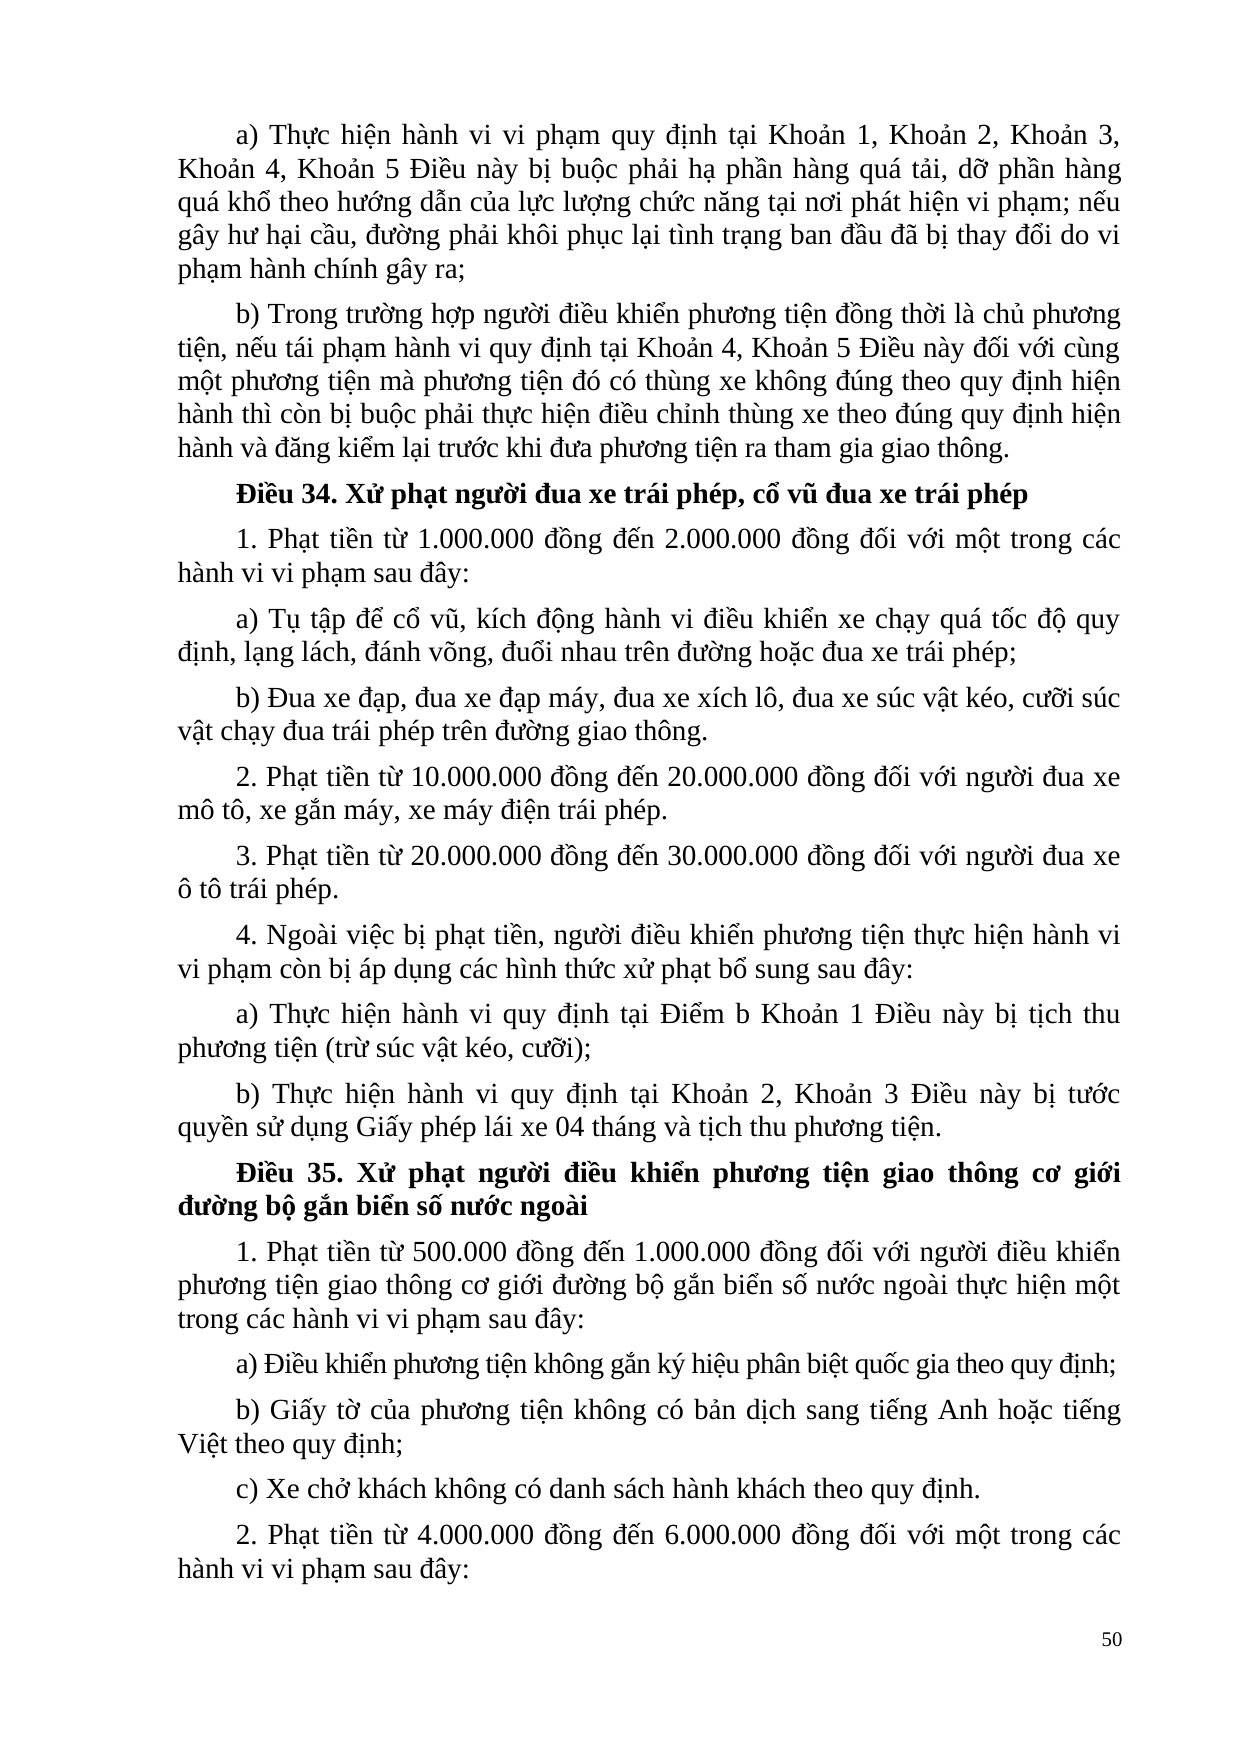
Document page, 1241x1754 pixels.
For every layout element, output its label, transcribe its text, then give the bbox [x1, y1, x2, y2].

text a) Điều khiển phương tiện không gắn ký hiệu phân biệt quốc gia theo quy định; [177, 1347, 1122, 1381]
text b) Trong trường hợp người điều khiển phương tiện đồng thời là chủ phương tiện, nếu tái phạm hành vi quy định tại Khoản 4, Khoản 5 Điều này đối với cùng một phương tiện mà phương tiện đó có thùng xe không đúng theo quy định hiện hành thì còn bị buộc phải thực hiện điều chỉnh thùng xe theo đúng quy định hiện hành và đăng kiểm lại trước khi đưa phương tiện ra tham gia giao thông. [177, 297, 1122, 464]
text a) Thực hiện hành vi quy định tại Điểm b Khoản 1 Điều này bị tịch thu phương tiện (trừ súc vật kéo, cưỡi); [177, 997, 1122, 1064]
text b) Giấy tờ của phương tiện không có bản dịch sang tiếng Anh hoặc tiếng Việt theo quy định; [177, 1393, 1122, 1460]
text 4. Ngoài việc bị phạt tiền, người điều khiển phương tiện thực hiện hành vi vi phạm còn bị áp dụng các hình thức xử phạt bổ sung sau đây: [177, 918, 1122, 985]
text 3. Phạt tiền từ 20.000.000 đồng đến 30.000.000 đồng đối với người đua xe ô tô trái phép. [177, 839, 1122, 906]
text 1. Phạt tiền từ 1.000.000 đồng đến 2.000.000 đồng đối với một trong các hành vi vi phạm sau đây: [177, 522, 1122, 589]
text 2. Phạt tiền từ 4.000.000 đồng đến 6.000.000 đồng đối với một trong các hành vi vi phạm sau đây: [177, 1518, 1122, 1585]
text a) Tụ tập để cổ vũ, kích động hành vi điều khiển xe chạy quá tốc độ quy định, lạng lách, đánh võng, đuổi nhau trên đường hoặc đua xe trái phép; [177, 601, 1122, 668]
text a) Thực hiện hành vi vi phạm quy định tại Khoản 1, Khoản 2, Khoản 3, Khoản 4, Khoản 5 Điều này bị buộc phải hạ phần hàng quá tải, dỡ phần hàng quá khổ theo hướng dẫn của lực lượng chức năng tại nơi phát hiện vi phạm; nếu gây hư hại cầu, đường phải khôi phục lại tình trạng ban đầu đã bị thay đổi do vi phạm hành chính gây ra; [177, 118, 1122, 285]
text c) Xe chở khách không có danh sách hành khách theo quy định. [177, 1472, 1122, 1506]
text b) Thực hiện hành vi quy định tại Khoản 2, Khoản 3 Điều này bị tước quyền sử dụng Giấy phép lái xe 04 tháng và tịch thu phương tiện. [177, 1076, 1122, 1143]
text b) Đua xe đạp, đua xe đạp máy, đua xe xích lô, đua xe súc vật kéo, cưỡi súc vật chạy đua trái phép trên đường giao thông. [177, 681, 1122, 747]
text Điều 35. Xử phạt người điều khiển phương tiện giao thông cơ giới đường bộ gắn biển số nước ngoài [177, 1156, 1122, 1222]
text 1. Phạt tiền từ 500.000 đồng đến 1.000.000 đồng đối với người điều khiển phương tiện giao thông cơ giới đường bộ gắn biển số nước ngoài thực hiện một trong các hành vi vi phạm sau đây: [177, 1235, 1122, 1335]
text Điều 34. Xử phạt người đua xe trái phép, cổ vũ đua xe trái phép [177, 476, 1122, 510]
text 2. Phạt tiền từ 10.000.000 đồng đến 20.000.000 đồng đối với người đua xe mô tô, xe gắn máy, xe máy điện trái phép. [177, 760, 1122, 826]
